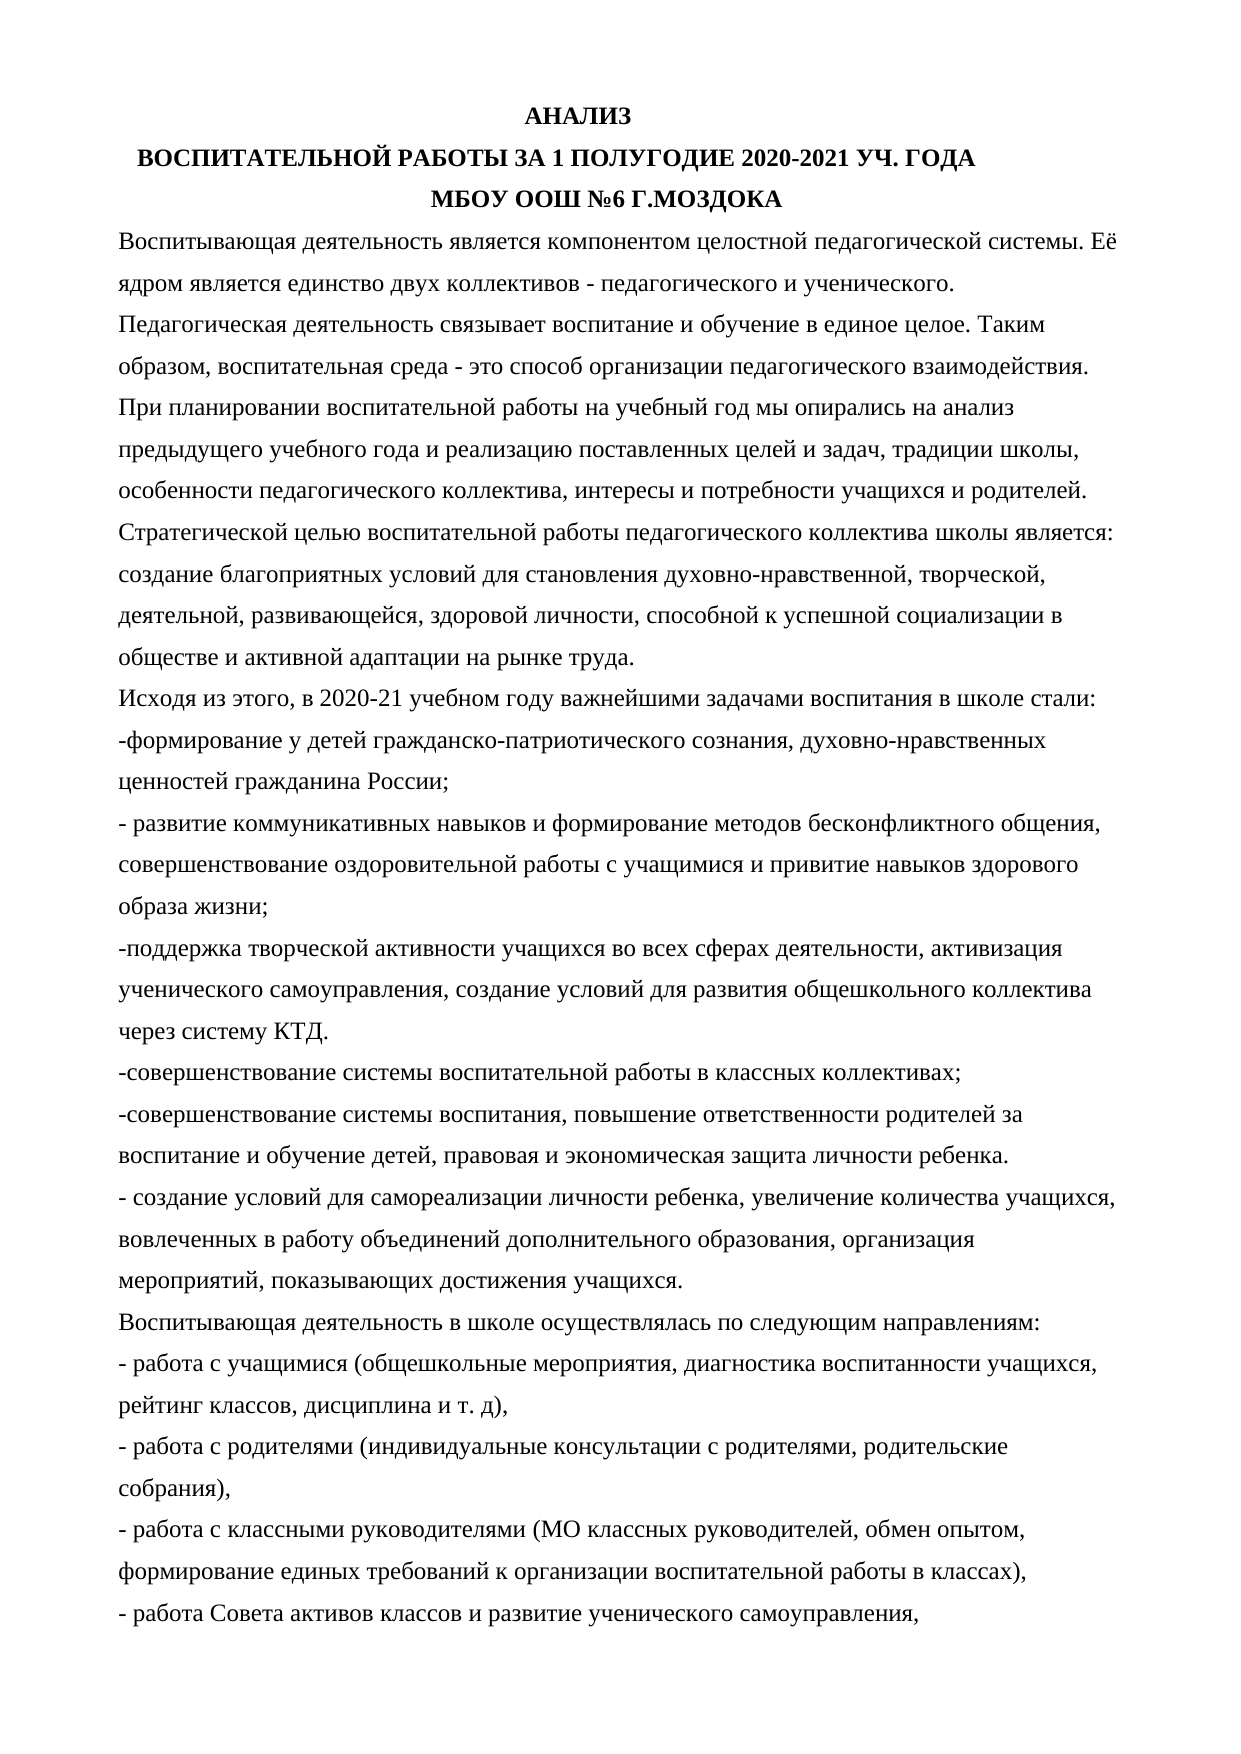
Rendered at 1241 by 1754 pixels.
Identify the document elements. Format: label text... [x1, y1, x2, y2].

text Исходя из этого, в 2020-21 учебном году важнейшими задачами воспитания в школе стали: [118, 671, 1122, 712]
text - создание условий для самореализации личности ребенка, увеличение количества учащихся, вовлеченных в работу объединений дополнительного образования, организация мероприятий, показывающих достижения учащихся. Воспитывающая деятельность в школе осуществлялась по следующим направлениям: [118, 1169, 1122, 1336]
text -совершенствование системы воспитательной работы в классных коллективах; [118, 1044, 1122, 1086]
text - работа с родителями (индивидуальные консультации с родителями, родительские собрания), [118, 1419, 1122, 1502]
text МБОУ ООШ №6 Г.МОЗДОКА [118, 172, 1122, 213]
text АНАЛИЗ [118, 89, 1122, 130]
text - работа с учащимися (общешкольные мероприятия, диагностика воспитанности учащихся, рейтинг классов, дисциплина и т. д), [118, 1336, 1122, 1419]
text - работа Совета активов классов и развитие ученического самоуправления, [118, 1585, 1122, 1626]
text При планировании воспитательной работы на учебный год мы опирались на анализ предыдущего учебного года и реализацию поставленных целей и задач, традиции школы, особенности педагогического коллектива, интересы и потребности учащихся и родителей. [118, 379, 1122, 504]
text -формирование у детей гражданско-патриотического сознания, духовно-нравственных ценностей гражданина России; [118, 712, 1122, 795]
text - развитие коммуникативных навыков и формирование методов бесконфликтного общения, совершенствование оздоровительной работы с учащимися и привитие навыков здорового образа жизни; [118, 795, 1122, 920]
text Стратегической целью воспитательной работы педагогического коллектива школы является: создание благоприятных условий для становления духовно-нравственной, творческой, деятельной, развивающейся, здоровой личности, способной к успешной социализации в обществе и активной адаптации на рынке труда. [118, 504, 1122, 671]
text Воспитывающая деятельность является компонентом целостной педагогической системы. Её ядром является единство двух коллективов - педагогического и ученического. Педагогическая деятельность связывает воспитание и обучение в единое целое. Таким образом, воспитательная среда - это способ организации педагогического взаимодействия. [118, 213, 1122, 379]
text -поддержка творческой активности учащихся во всех сферах деятельности, активизация ученического самоуправления, создание условий для развития общешкольного коллектива через систему КТД. [118, 920, 1122, 1044]
text ВОСПИТАТЕЛЬНОЙ РАБОТЫ ЗА 1 ПОЛУГОДИЕ 2020-2021 УЧ. ГОДА [118, 130, 1122, 172]
text -совершенствование системы воспитания, повышение ответственности родителей за воспитание и обучение детей, правовая и экономическая защита личности ребенка. [118, 1086, 1122, 1169]
text - работа с классными руководителями (МО классных руководителей, обмен опытом, формирование единых требований к организации воспитательной работы в классах), [118, 1502, 1122, 1585]
